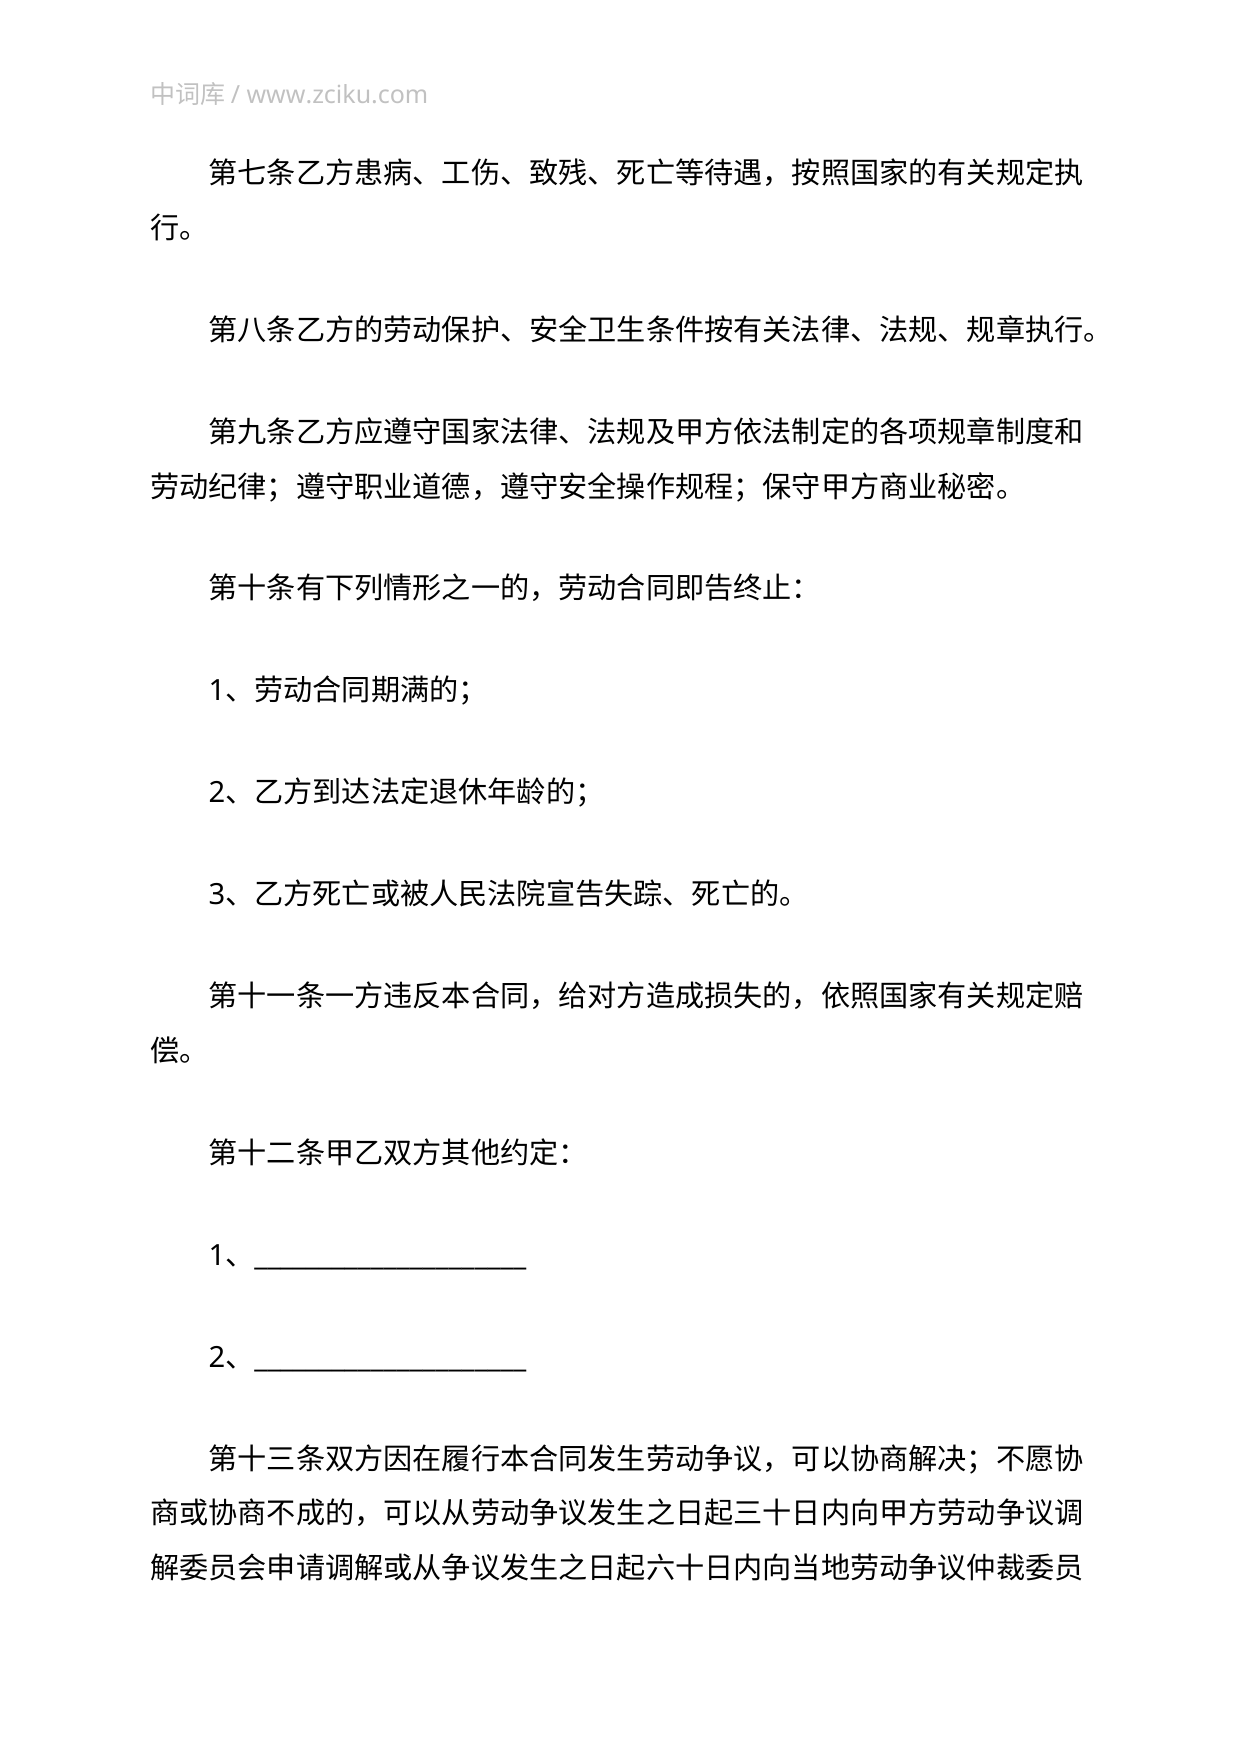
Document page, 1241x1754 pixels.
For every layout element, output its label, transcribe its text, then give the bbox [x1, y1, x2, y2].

text 1、劳动合同期满的； [150, 667, 1090, 709]
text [150, 1435, 1090, 1587]
text 1、_____________________ [150, 1231, 1090, 1274]
text 第七条乙方患病、工伤、致残、死亡等待遇，按照国家的有关规定执行。 [150, 150, 1090, 247]
text 第十条有下列情形之一的，劳动合同即告终止： [150, 565, 1090, 607]
text 第九条乙方应遵守国家法律、法规及甲方依法制定的各项规章制度和劳动纪律；遵守职业道德，遵守安全操作规程；保守甲方商业秘密。 [150, 408, 1090, 506]
text 第十一条一方违反本合同，给对方造成损失的，依照国家有关规定赔偿。 [150, 973, 1090, 1070]
text 第八条乙方的劳动保护、安全卫生条件按有关法律、法规、规章执行。 [150, 307, 1090, 349]
text 第十二条甲乙双方其他约定： [150, 1129, 1090, 1172]
text 3、乙方死亡或被人民法院宣告失踪、死亡的。 [150, 871, 1090, 913]
text 2、乙方到达法定退休年龄的； [150, 769, 1090, 811]
text 2、_____________________ [150, 1333, 1090, 1376]
